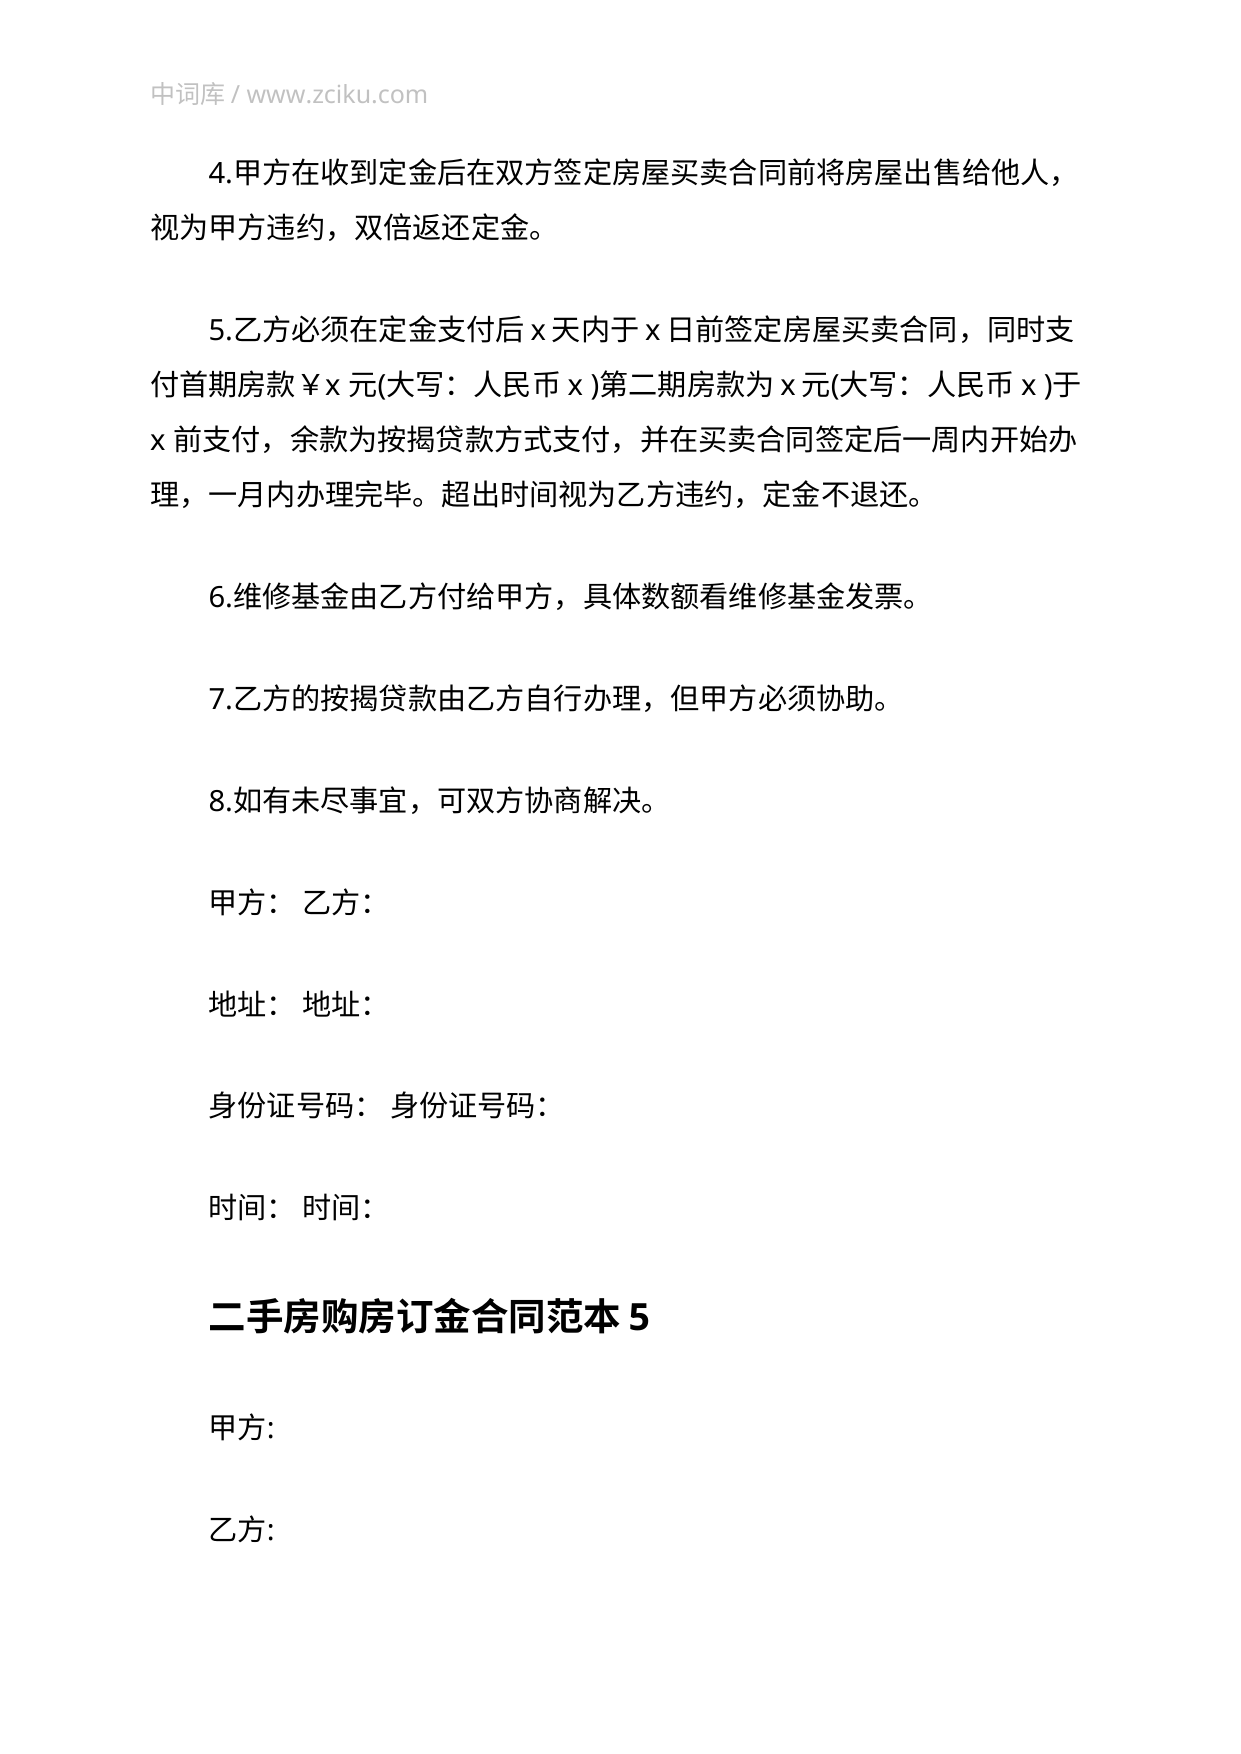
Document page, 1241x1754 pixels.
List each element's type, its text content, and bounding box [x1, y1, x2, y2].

text 5.乙方必须在定金支付后x天内于x日前签定房屋买卖合同，同时支付首期房款￥x 元(大写：人民币 x )第二期房款为x元(大写：人民币 x )于x 前支付，余款为按揭贷款方式支付，并在买卖合同签定后一周内开始办理，一月内办理完毕。超出时间视为乙方违约，定金不退还。 [150, 307, 1090, 514]
text 二手房购房订金合同范本5 [150, 1287, 1090, 1341]
text 甲方： 乙方： [150, 879, 1090, 922]
text 6.维修基金由乙方付给甲方，具体数额看维修基金发票。 [150, 573, 1090, 616]
text 4.甲方在收到定金后在双方签定房屋买卖合同前将房屋出售给他人，视为甲方违约，双倍返还定金。 [150, 150, 1090, 247]
text 7.乙方的按揭贷款由乙方自行办理，但甲方必须协助。 [150, 676, 1090, 718]
text 时间： 时间： [150, 1185, 1090, 1227]
text 地址： 地址： [150, 981, 1090, 1023]
text 8.如有未尽事宜，可双方协商解决。 [150, 777, 1090, 820]
text 身份证号码： 身份证号码： [150, 1083, 1090, 1125]
text 乙方: [150, 1506, 1090, 1548]
text 甲方: [150, 1404, 1090, 1447]
